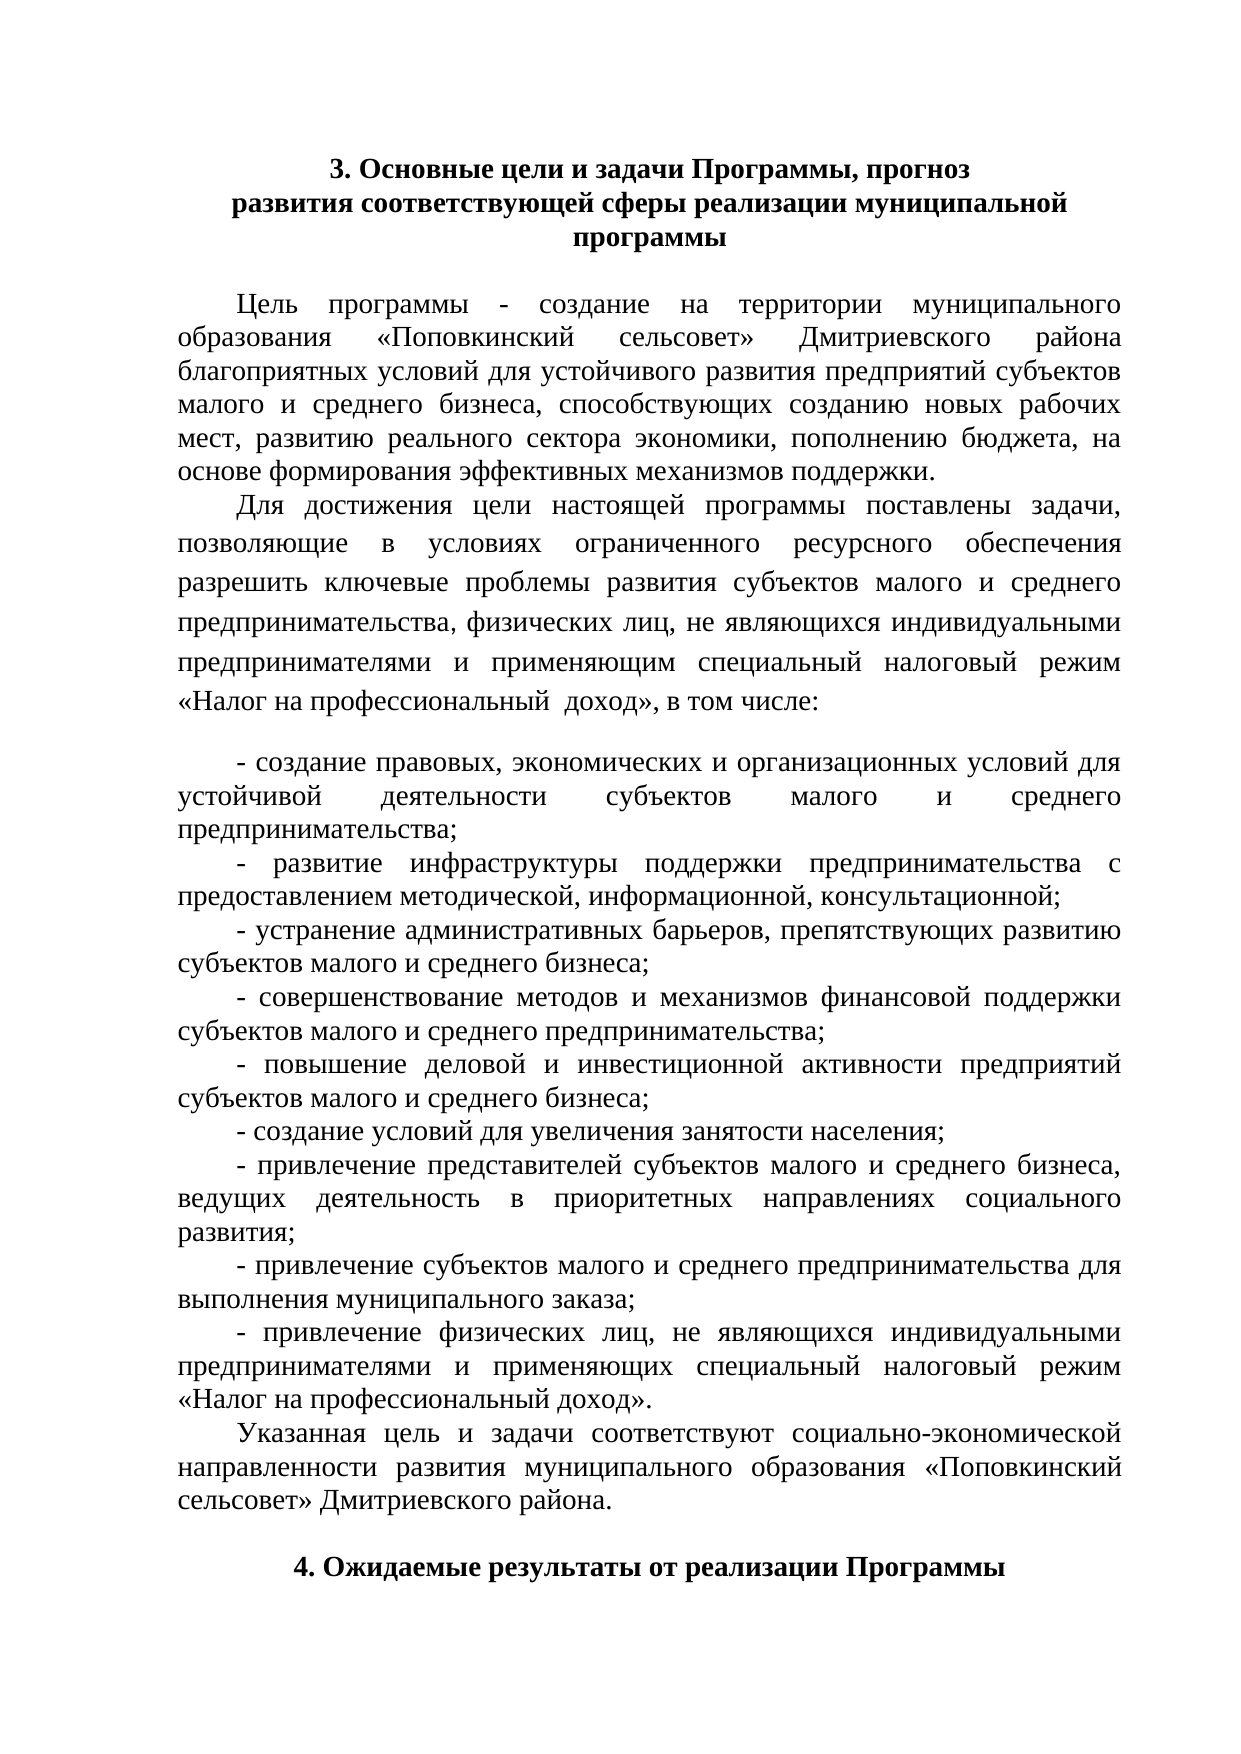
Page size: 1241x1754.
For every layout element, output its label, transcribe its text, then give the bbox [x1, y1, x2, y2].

text - привлечение физических лиц, не являющихся индивидуальными предпринимателями и применяющих специальный налоговый режим «Налог на профессиональный доход». [177, 1314, 1122, 1415]
text - создание условий для увеличения занятости населения; [177, 1113, 1122, 1147]
text развития соответствующей сферы реализации муниципальной программы [177, 185, 1122, 252]
text Указанная цель и задачи соответствуют социально-экономической направленности развития муниципального образования «Поповкинский сельсовет» Дмитриевского района. [177, 1415, 1122, 1516]
text - устранение административных барьеров, препятствующих развитию субъектов малого и среднего бизнеса; [177, 912, 1122, 979]
text - привлечение представителей субъектов малого и среднего бизнеса, ведущих деятельность в приоритетных направлениях социального развития; [177, 1147, 1122, 1247]
text - привлечение субъектов малого и среднего предпринимательства для выполнения муниципального заказа; [177, 1247, 1122, 1314]
text - создание правовых, экономических и организационных условий для устойчивой деятельности субъектов малого и среднего предпринимательства; [177, 744, 1122, 845]
text 4. Ожидаемые результаты от реализации Программы [177, 1549, 1122, 1583]
text - совершенствование методов и механизмов финансовой поддержки субъектов малого и среднего предпринимательства; [177, 979, 1122, 1046]
text - повышение деловой и инвестиционной активности предприятий субъектов малого и среднего бизнеса; [177, 1046, 1122, 1113]
text 3. Основные цели и задачи Программы, прогноз [177, 152, 1122, 185]
text Для достижения цели настоящей программы поставлены задачи, позволяющие в условиях ограниченного ресурсного обеспечения разрешить ключевые проблемы развития субъектов малого и среднего предпринимательства, физических лиц, не являющихся индивидуальными предпринимателями и применяющим специальный налоговый режим «Налог на профессиональный доход», в том числе: [177, 487, 1122, 718]
text Цель программы - создание на территории муниципального образования «Поповкинский сельсовет» Дмитриевского района благоприятных условий для устойчивого развития предприятий субъектов малого и среднего бизнеса, способствующих созданию новых рабочих мест, развитию реального сектора экономики, пополнению бюджета, на основе формирования эффективных механизмов поддержки. [177, 286, 1122, 487]
text - развитие инфраструктуры поддержки предпринимательства с предоставлением методической, информационной, консультационной; [177, 845, 1122, 912]
